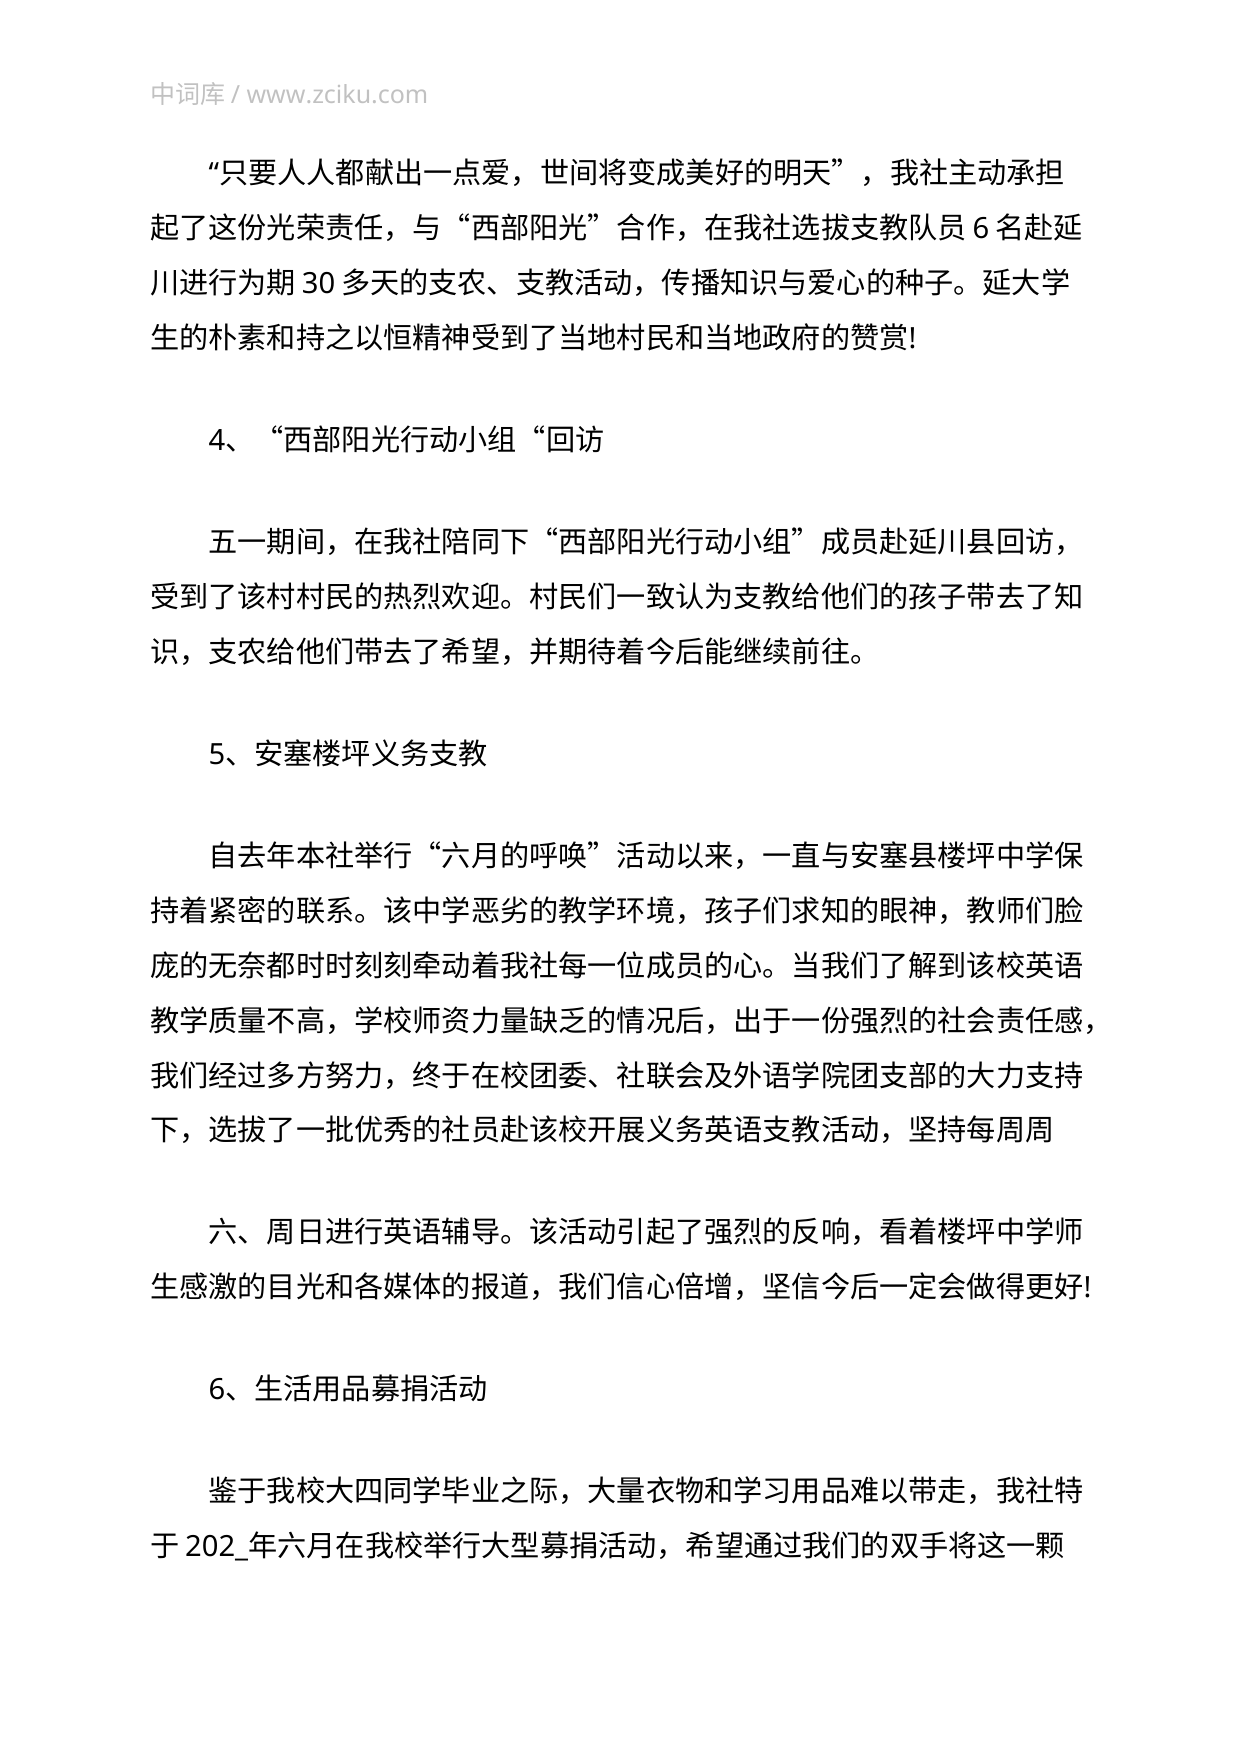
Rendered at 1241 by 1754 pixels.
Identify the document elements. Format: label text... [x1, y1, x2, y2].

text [150, 1468, 1090, 1565]
text 六、周日进行英语辅导。该活动引起了强烈的反响，看着楼坪中学师生感激的目光和各媒体的报道，我们信心倍增，坚信今后一定会做得更好! [150, 1209, 1090, 1306]
text 自去年本社举行“六月的呼唤”活动以来，一直与安塞县楼坪中学保持着紧密的联系。该中学恶劣的教学环境，孩子们求知的眼神，教师们脸庞的无奈都时时刻刻牵动着我社每一位成员的心。当我们了解到该校英语教学质量不高，学校师资力量缺乏的情况后，出于一份强烈的社会责任感，我们经过多方努力，终于在校团委、社联会及外语学院团支部的大力支持下，选拔了一批优秀的社员赴该校开展义务英语支教活动，坚持每周周 [150, 832, 1090, 1149]
text 五一期间，在我社陪同下“西部阳光行动小组”成员赴延川县回访，受到了该村村民的热烈欢迎。村民们一致认为支教给他们的孩子带去了知识，支农给他们带去了希望，并期待着今后能继续前往。 [150, 519, 1090, 671]
text 6、生活用品募捐活动 [150, 1366, 1090, 1408]
text 5、安塞楼坪义务支教 [150, 731, 1090, 773]
text 4、“西部阳光行动小组“回访 [150, 417, 1090, 459]
text “只要人人都献出一点爱，世间将变成美好的明天”，我社主动承担起了这份光荣责任，与“西部阳光”合作，在我社选拔支教队员6名赴延川进行为期30多天的支农、支教活动，传播知识与爱心的种子。延大学生的朴素和持之以恒精神受到了当地村民和当地政府的赞赏! [150, 150, 1090, 357]
